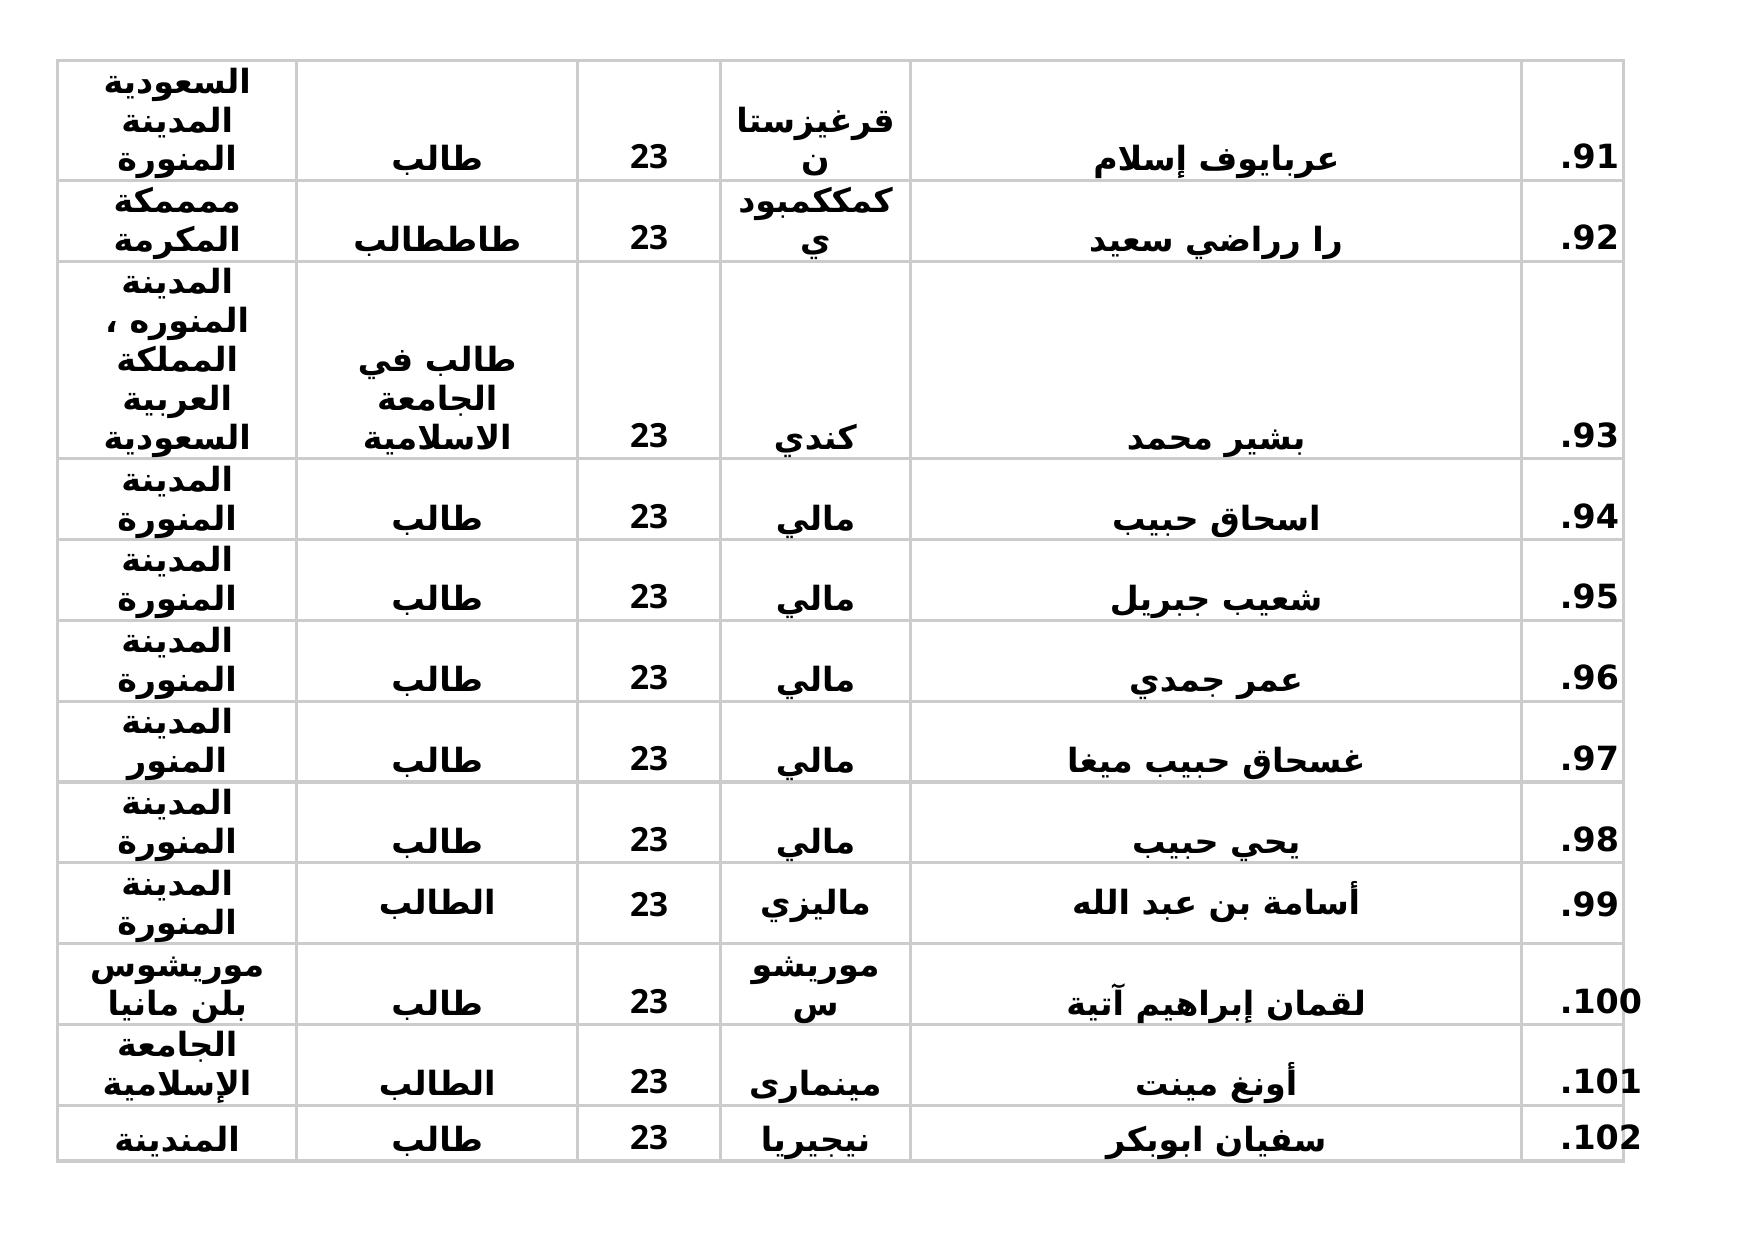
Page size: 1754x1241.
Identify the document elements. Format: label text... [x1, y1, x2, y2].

table_cell 23 [579, 945, 719, 1023]
table_cell يحي حبيب [912, 784, 1520, 861]
table_cell المدينة المنورة [59, 622, 295, 699]
table_cell قرغيزستان [722, 62, 909, 179]
table_cell [1523, 945, 1622, 1023]
table_cell المدينة المنورة [59, 864, 295, 942]
table_cell مالي [722, 460, 909, 538]
table_cell 23 [579, 460, 719, 538]
table_cell 23 [579, 784, 719, 861]
table_cell 23 [579, 182, 719, 259]
table_cell طالب [298, 62, 576, 179]
table_cell 23 [579, 1026, 719, 1104]
table_cell مالي [722, 703, 909, 780]
table_cell عمر جمدي [912, 622, 1520, 699]
table_cell المدينة المنور [59, 703, 295, 780]
table_cell طالب [298, 541, 576, 619]
table_cell طالب [298, 460, 576, 538]
table_cell سفيان ابوبكر [912, 1107, 1520, 1159]
table_cell طالب [298, 1107, 576, 1159]
table_cell المدينة المنورة [59, 460, 295, 538]
table_cell 23 [579, 622, 719, 699]
table_cell المدينة المنورة [59, 541, 295, 619]
table_cell [1523, 864, 1622, 942]
table_cell طالب [298, 945, 576, 1023]
table_cell [1523, 460, 1622, 538]
table_cell طالب في الجامعة الاسلامية [298, 263, 576, 457]
table_cell المندينة المنورة [59, 1107, 295, 1159]
table_cell موريشوس [722, 945, 909, 1023]
table_cell [1523, 1026, 1622, 1104]
table_cell ماليزي [722, 864, 909, 942]
table_cell الجامعة الإسلامية [59, 1026, 295, 1104]
table_cell غسحاق حبيب ميغا [912, 703, 1520, 780]
table_cell 23 [579, 62, 719, 179]
table_cell المدينة المنورة [59, 784, 295, 861]
table_cell [1523, 182, 1622, 259]
table_cell شعيب جبريل [912, 541, 1520, 619]
table_cell [1523, 622, 1622, 699]
table_cell 23 [579, 1107, 719, 1159]
table_cell طاططالب [298, 182, 576, 259]
table_cell لقمان إبراهيم آتية [912, 945, 1520, 1023]
table_cell را رراضي سعيد [912, 182, 1520, 259]
table_cell الطالب [298, 864, 576, 942]
table_cell [1523, 263, 1622, 457]
table_cell [1523, 62, 1622, 179]
table_cell [1523, 541, 1622, 619]
table_cell موريشوس بلن مانيا [59, 945, 295, 1023]
table_cell أونغ مينت [912, 1026, 1520, 1104]
table_cell [1523, 1107, 1622, 1159]
table_cell اسحاق حبيب [912, 460, 1520, 538]
table_cell مالي [722, 784, 909, 861]
table_cell 23 [579, 703, 719, 780]
table_cell 23 [579, 864, 719, 942]
table_cell 23 [579, 541, 719, 619]
table_cell نيجيريا [722, 1107, 909, 1159]
table_cell ممممكة المكرمة [59, 182, 295, 259]
table_cell طالب [298, 622, 576, 699]
table_cell مينمارى [722, 1026, 909, 1104]
table_cell عربايوف إسلام [912, 62, 1520, 179]
table_cell كمككمبودي [722, 182, 909, 259]
table_cell [1523, 703, 1622, 780]
table_cell السعودية المدينة المنورة [59, 62, 295, 179]
table_cell طالب [298, 703, 576, 780]
table_cell [1523, 784, 1622, 861]
table_cell الطالب [298, 1026, 576, 1104]
table_cell بشير محمد [912, 263, 1520, 457]
table_cell مالي [722, 541, 909, 619]
table_cell أسامة بن عبد الله [912, 864, 1520, 942]
table_cell المدينة المنوره ، المملكة العربية السعودية [59, 263, 295, 457]
table_cell كندي [722, 263, 909, 457]
table_cell 23 [579, 263, 719, 457]
table_cell طالب [298, 784, 576, 861]
table_cell مالي [722, 622, 909, 699]
